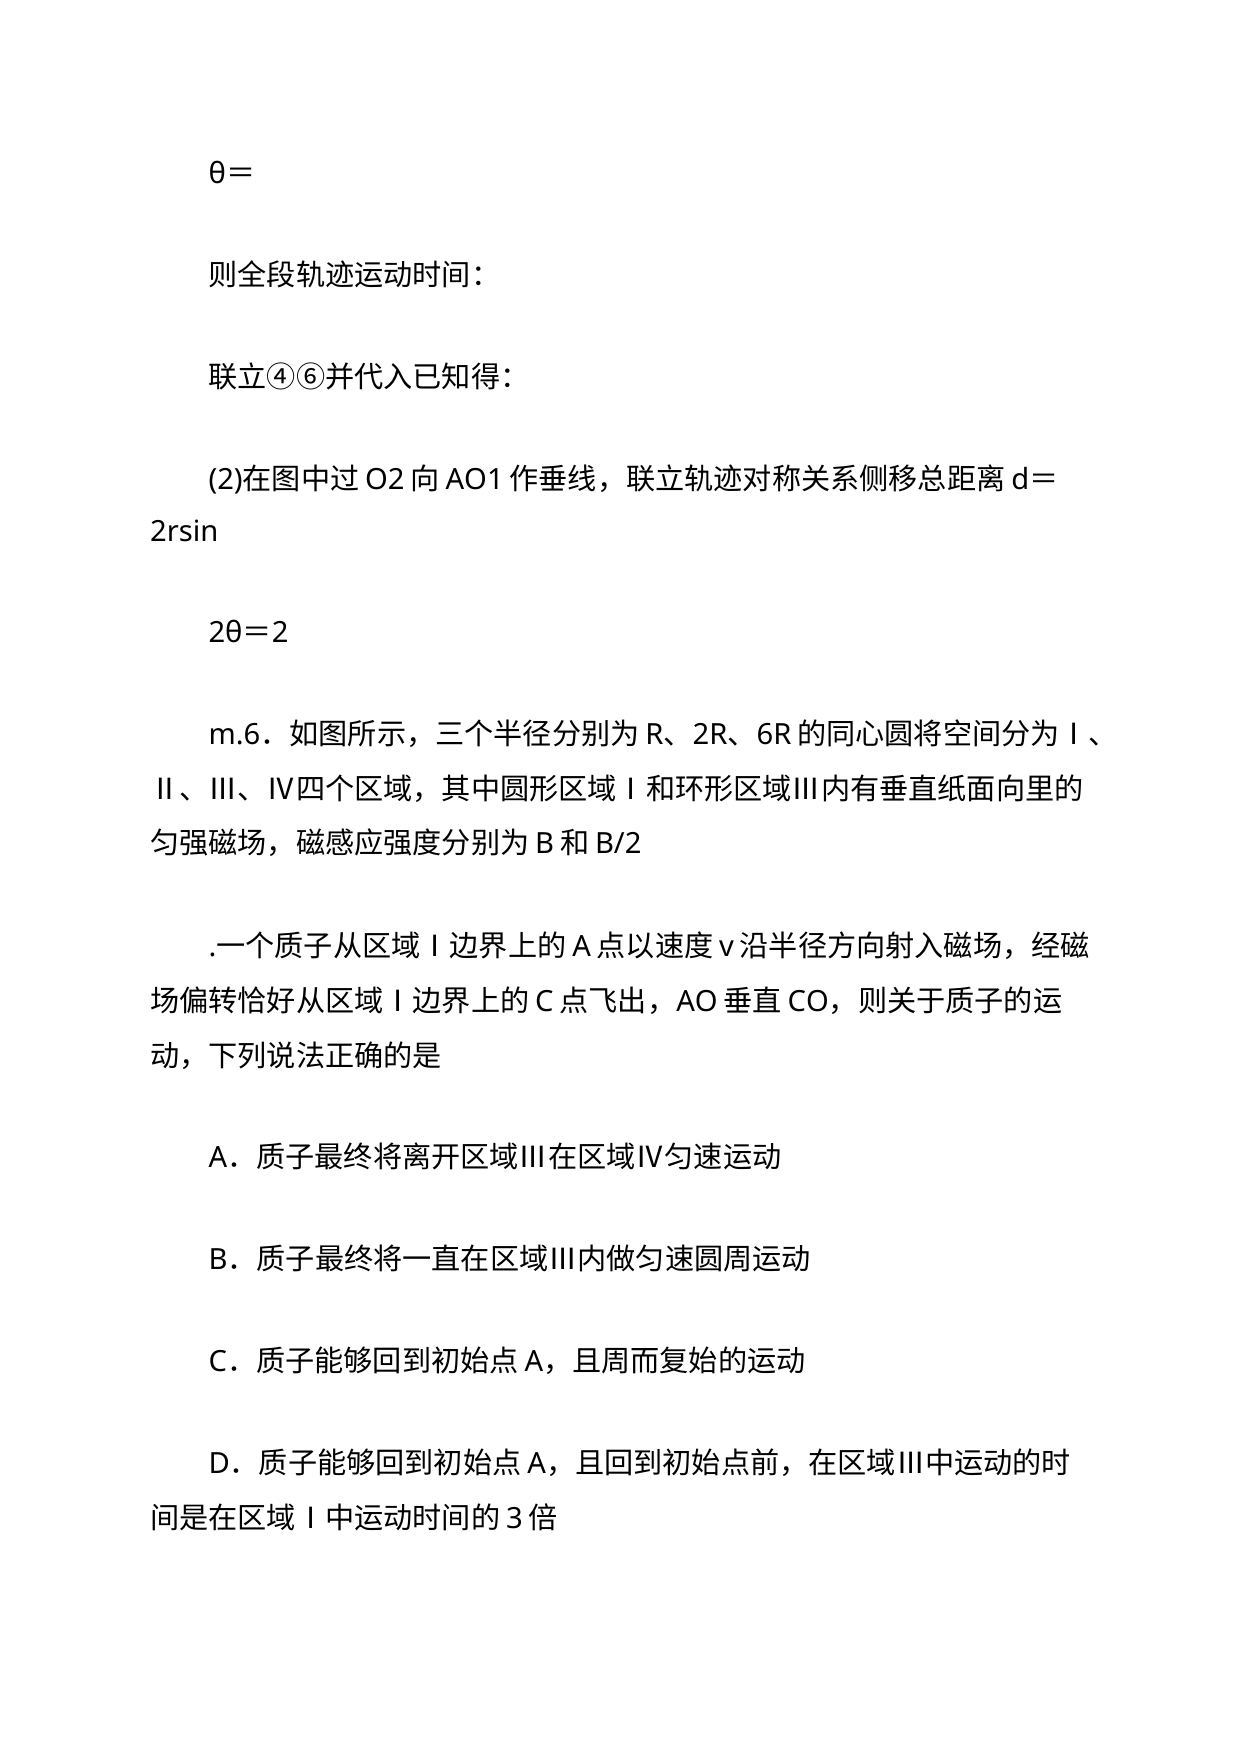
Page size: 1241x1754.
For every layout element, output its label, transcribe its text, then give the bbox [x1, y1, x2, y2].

text 2θ＝2 [150, 608, 1090, 651]
text 联立④⑥并代入已知得： [150, 354, 1090, 396]
text D．质子能够回到初始点A，且回到初始点前，在区域Ⅲ中运动的时间是在区域Ⅰ中运动时间的3倍 [150, 1440, 1090, 1537]
text B．质子最终将一直在区域Ⅲ内做匀速圆周运动 [150, 1236, 1090, 1278]
text 则全段轨迹运动时间： [150, 252, 1090, 294]
text A．质子最终将离开区域Ⅲ在区域Ⅳ匀速运动 [150, 1134, 1090, 1176]
text C．质子能够回到初始点A，且周而复始的运动 [150, 1338, 1090, 1380]
text .一个质子从区域Ⅰ边界上的A点以速度v沿半径方向射入磁场，经磁场偏转恰好从区域Ⅰ边界上的C点飞出，AO垂直CO，则关于质子的运动，下列说法正确的是 [150, 922, 1090, 1074]
text m.6．如图所示，三个半径分别为R、2R、6R的同心圆将空间分为Ⅰ、Ⅱ、Ⅲ、Ⅳ四个区域，其中圆形区域Ⅰ和环形区域Ⅲ内有垂直纸面向里的匀强磁场，磁感应强度分别为B和B/2 [150, 710, 1090, 862]
text (2)在图中过O2向AO1作垂线，联立轨迹对称关系侧移总距离d＝2rsin [150, 456, 1090, 549]
text θ＝ [150, 150, 1090, 192]
